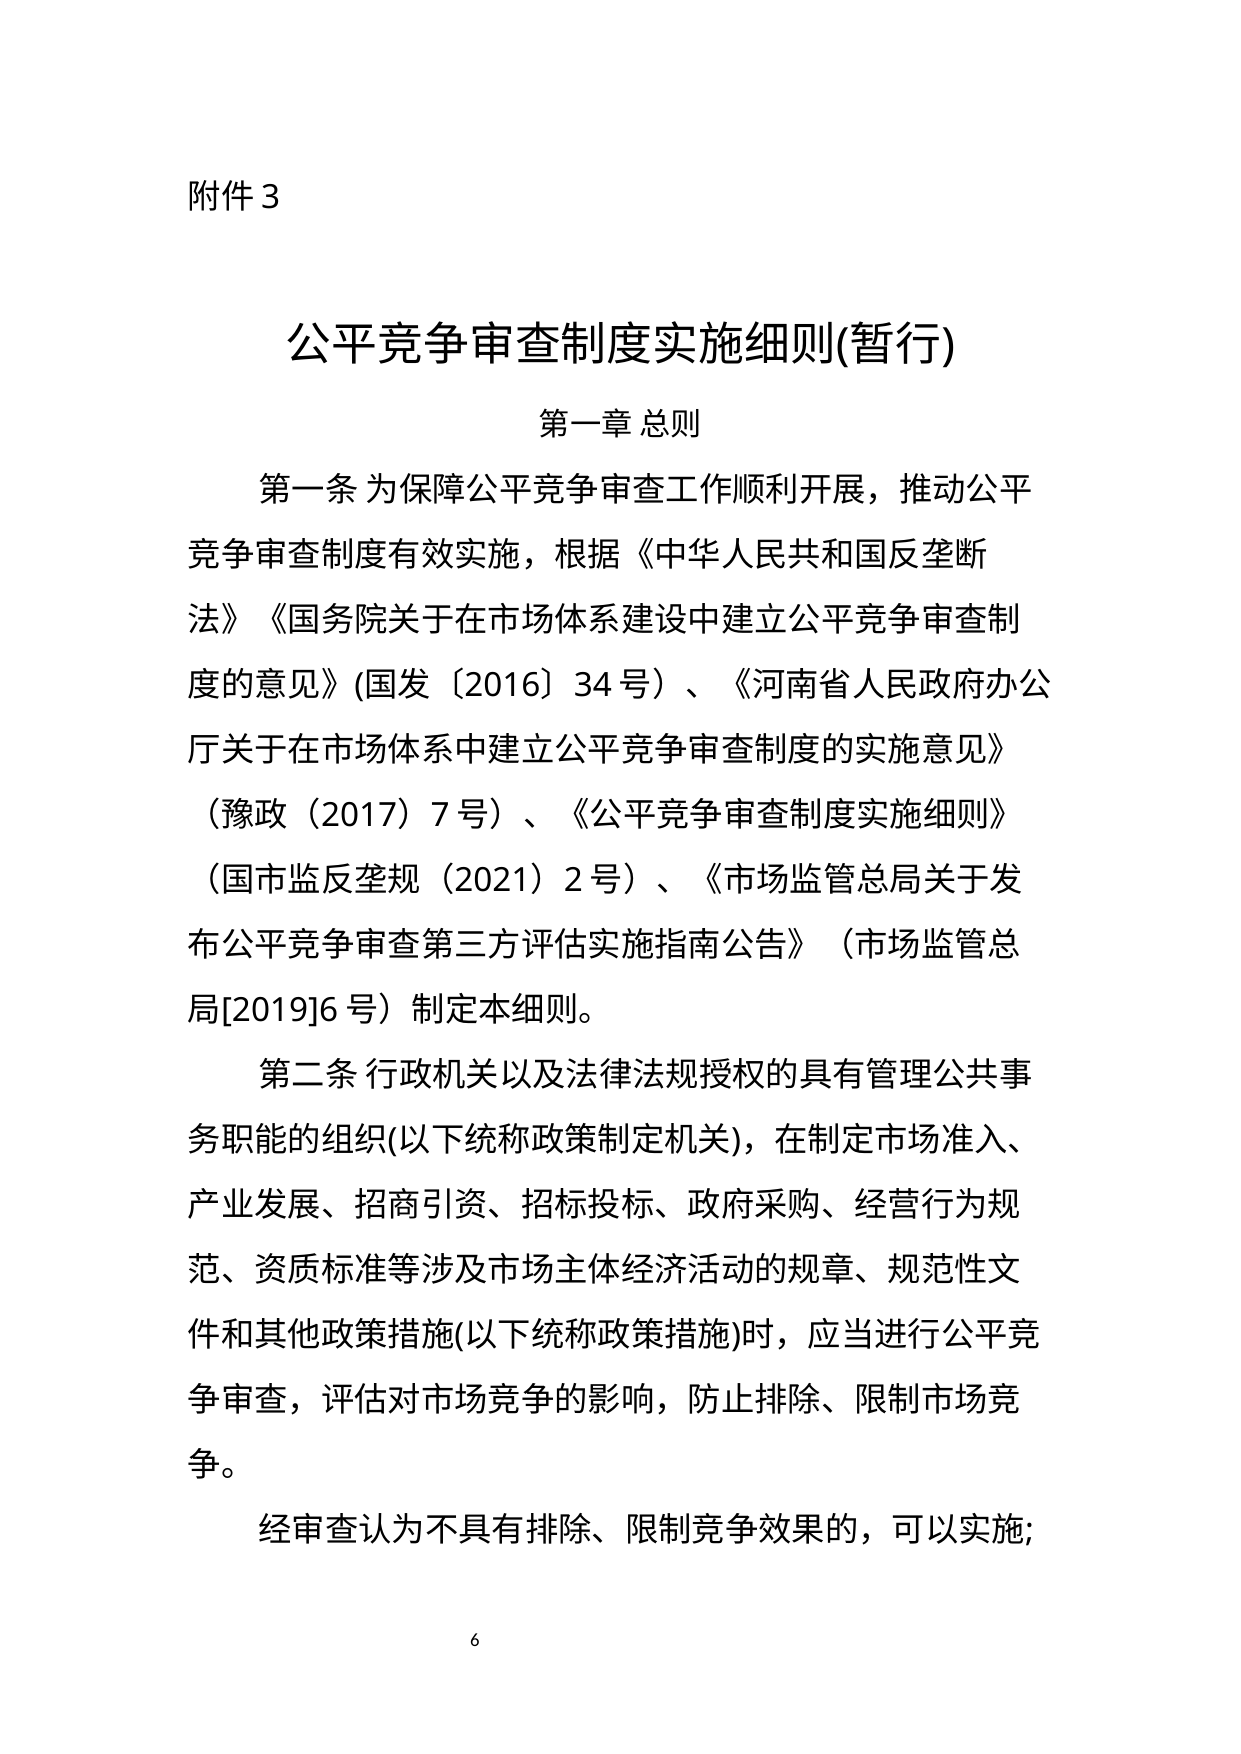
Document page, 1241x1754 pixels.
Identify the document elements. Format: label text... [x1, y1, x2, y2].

text 公平竞争审查制度实施细则(暂行) [187, 292, 1053, 389]
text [187, 1494, 1053, 1559]
text 附件3 [187, 162, 1053, 227]
text 第一条 为保障公平竞争审查工作顺利开展，推动公平竞争审查制度有效实施，根据《中华人民共和国反垄断法》《国务院关于在市场体系建设中建立公平竞争审查制度的意见》(国发〔2016〕34号）、《河南省人民政府办公厅关于在市场体系中建立公平竞争审查制度的实施意见》（豫政（2017）7号）、《公平竞争审查制度实施细则》（国市监反垄规（2021）2号）、《市场监管总局关于发布公平竞争审查第三方评估实施指南公告》（市场监管总局[2019]6号）制定本细则。 [187, 454, 1053, 1039]
text 第一章 总则 [187, 389, 1053, 454]
text 第二条 行政机关以及法律法规授权的具有管理公共事务职能的组织(以下统称政策制定机关)，在制定市场准入、产业发展、招商引资、招标投标、政府采购、经营行为规范、资质标准等涉及市场主体经济活动的规章、规范性文件和其他政策措施(以下统称政策措施)时，应当进行公平竞争审查，评估对市场竞争的影响，防止排除、限制市场竞争。 [187, 1039, 1053, 1494]
